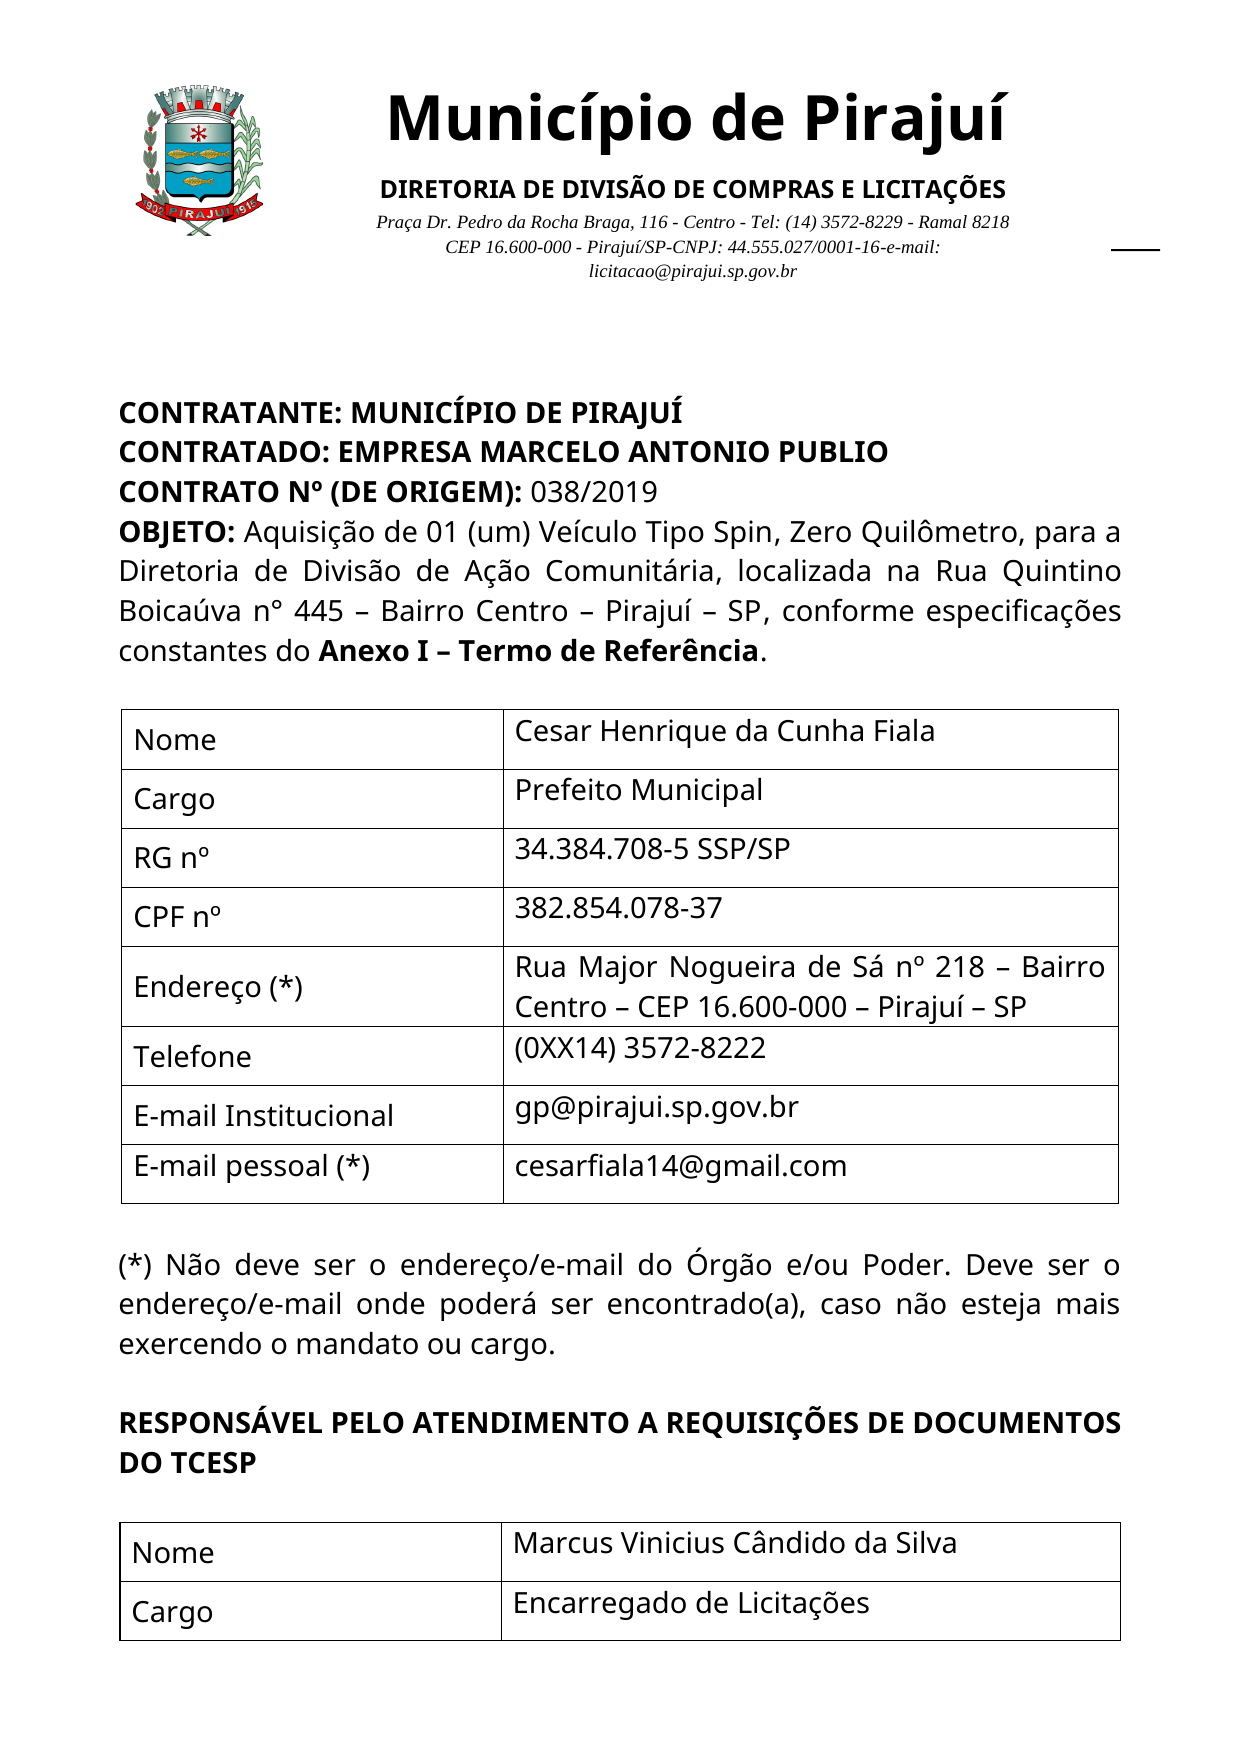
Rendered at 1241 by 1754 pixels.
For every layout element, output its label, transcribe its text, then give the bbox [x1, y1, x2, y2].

table_header Marcus Vinicius Cândido da Silva [502, 1523, 1120, 1581]
text CONTRATO Nº (DE ORIGEM): 038/2019 [118, 471, 1122, 511]
table_header Nome [121, 1523, 501, 1581]
table_cell E-mail Institucional [122, 1086, 503, 1144]
table_cell Rua Major Nogueira de Sá nº 218 – Bairro Centro – CEP 16.600-000 – Pirajuí – SP [504, 947, 1118, 1026]
table_cell E-mail pessoal (*) [122, 1145, 503, 1203]
text OBJETO: Aquisição de 01 (um) Veículo Tipo Spin, Zero Quilômetro, para a Diretoria de Divisão de Ação Comunitária, localizada na Rua Quintino Boicaúva n° 445 – Bairro Centro – Pirajuí – SP, conforme especificações constantes do Anexo I – Termo de Referência. [118, 511, 1122, 670]
table_header Cesar Henrique da Cunha Fiala [504, 710, 1118, 768]
table_cell Encarregado de Licitações [502, 1582, 1120, 1640]
table_cell 382.854.078-37 [504, 888, 1118, 946]
table_cell Prefeito Municipal [504, 770, 1118, 827]
table_cell gp@pirajui.sp.gov.br [504, 1086, 1118, 1144]
table_cell Cargo [122, 770, 503, 827]
table_cell CPF nº [122, 888, 503, 946]
table_cell Cargo [121, 1582, 501, 1640]
text CONTRATANTE: MUNICÍPIO DE PIRAJUÍ [118, 392, 1122, 432]
picture [135, 85, 264, 236]
text CONTRATADO: EMPRESA MARCELO ANTONIO PUBLIO [118, 432, 1122, 471]
table_cell cesarfiala14@gmail.com [504, 1145, 1118, 1203]
table_cell RG nº [122, 829, 503, 887]
table_cell Endereço (*) [122, 947, 503, 1026]
table_cell (0XX14) 3572-8222 [504, 1027, 1118, 1085]
text (*) Não deve ser o endereço/e-mail do Órgão e/ou Poder. Deve ser o endereço/e-mail onde poderá ser encontrado(a), caso não esteja mais exercendo o mandato ou cargo. [118, 1244, 1122, 1363]
table_cell 34.384.708-5 SSP/SP [504, 829, 1118, 887]
text RESPONSÁVEL PELO ATENDIMENTO A REQUISIÇÕES DE DOCUMENTOS DO TCESP [118, 1403, 1122, 1482]
table_cell Telefone [122, 1027, 503, 1085]
table_header Nome [122, 710, 503, 768]
